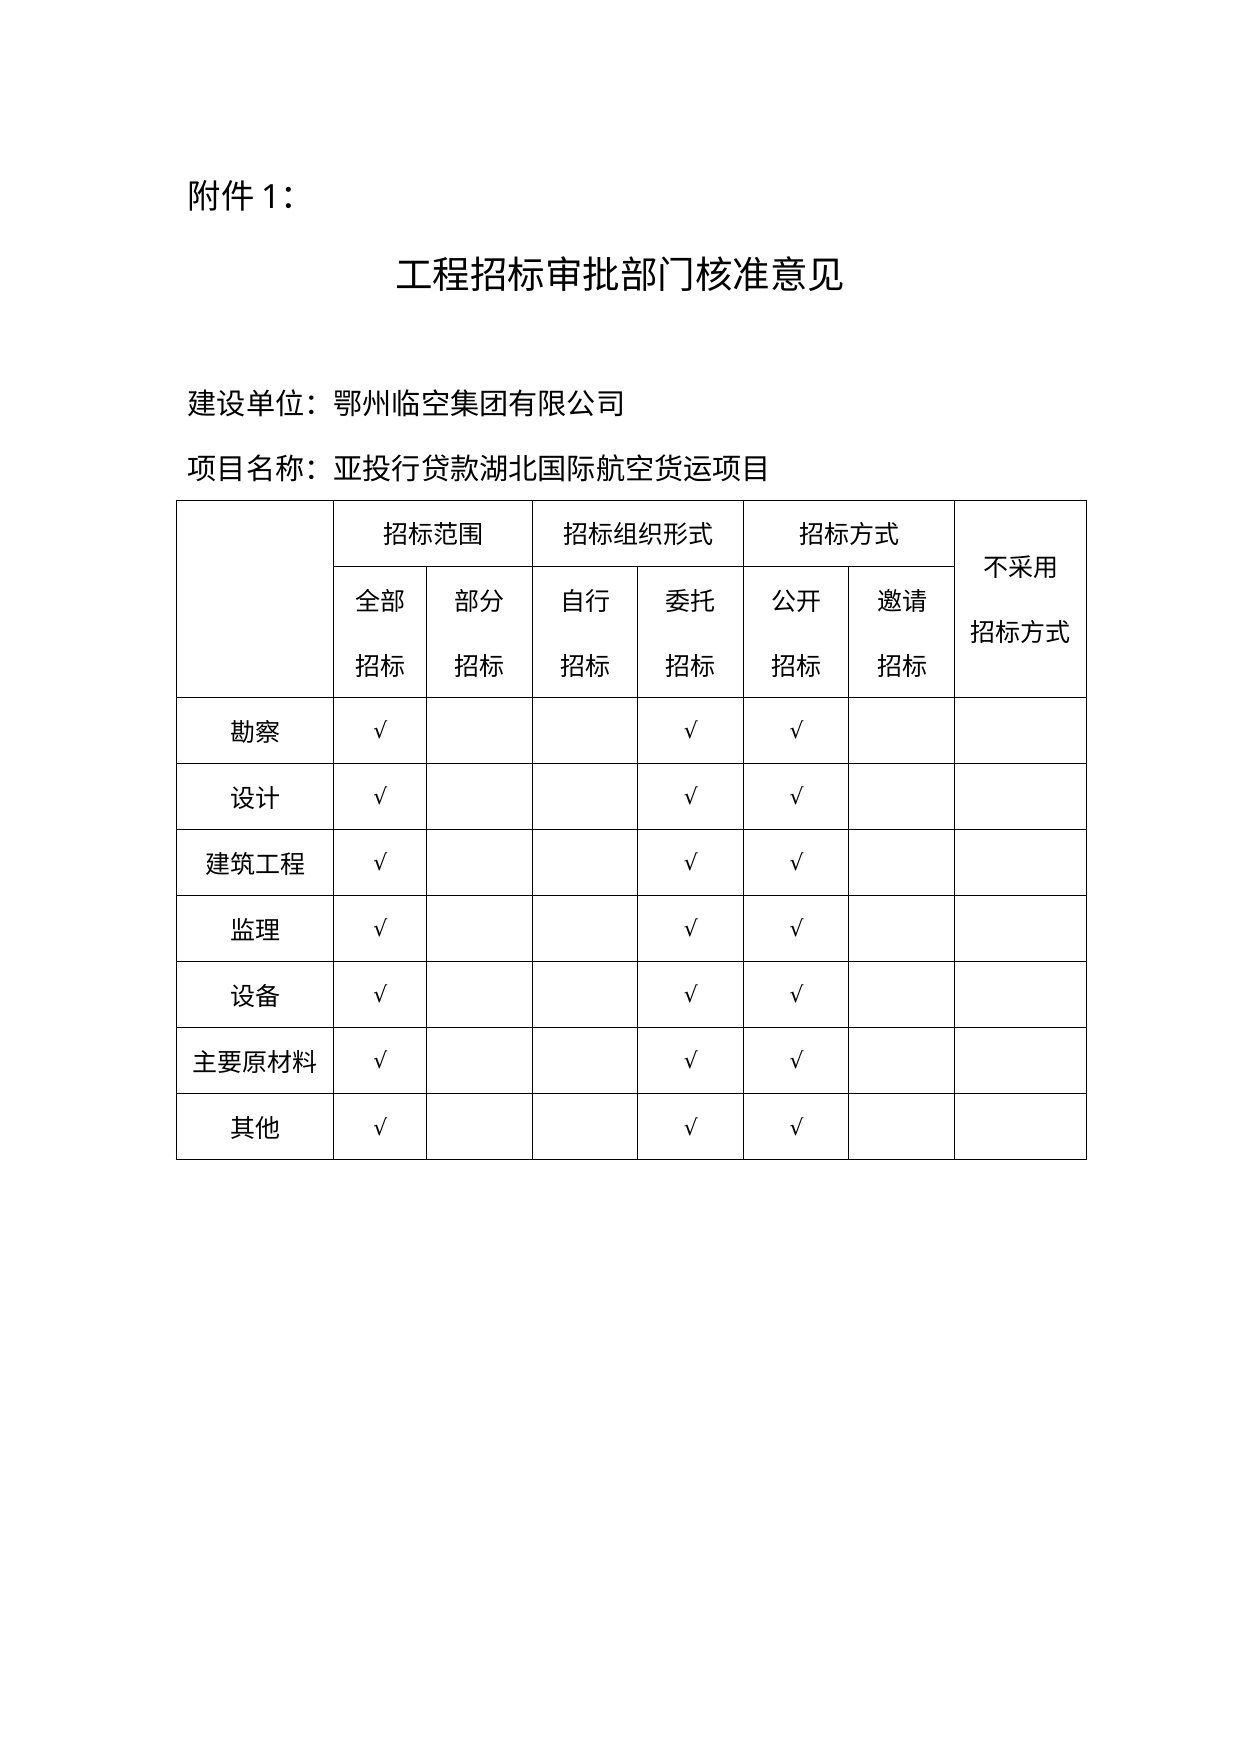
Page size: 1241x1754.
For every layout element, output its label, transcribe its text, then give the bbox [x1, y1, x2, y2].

table_cell 邀请 招标 [849, 567, 954, 697]
table_cell [533, 698, 637, 763]
table_cell [849, 830, 954, 895]
table_cell √ [638, 962, 743, 1027]
table_cell [955, 1094, 1086, 1159]
table_cell √ [744, 1094, 848, 1159]
table_cell [427, 830, 532, 895]
table_cell [533, 1028, 637, 1093]
table_cell [533, 962, 637, 1027]
table_cell [955, 764, 1086, 829]
table_cell [533, 830, 637, 895]
text 建设单位：鄂州临空集团有限公司 [187, 369, 1053, 434]
table_cell [955, 698, 1086, 763]
table_cell 监理 [177, 896, 333, 961]
table_cell √ [638, 698, 743, 763]
table_cell [849, 962, 954, 1027]
table_cell 全部 招标 [334, 567, 426, 697]
table_header [177, 501, 333, 697]
table_cell [427, 1028, 532, 1093]
table_cell √ [638, 764, 743, 829]
table_cell 其他 [177, 1094, 333, 1159]
table_cell [427, 962, 532, 1027]
table_cell [955, 1028, 1086, 1093]
table_cell [849, 896, 954, 961]
table_cell [955, 896, 1086, 961]
table_cell 设计 [177, 764, 333, 829]
table_header 招标组织形式 [533, 501, 743, 566]
table_cell [427, 764, 532, 829]
table_cell √ [334, 896, 426, 961]
table_cell √ [334, 764, 426, 829]
table_cell √ [638, 1094, 743, 1159]
table_cell 部分 招标 [427, 567, 532, 697]
table_cell [427, 896, 532, 961]
table_cell [955, 830, 1086, 895]
table_cell 设备 [177, 962, 333, 1027]
text 附件1： [187, 162, 1053, 227]
table_cell 主要原材料 [177, 1028, 333, 1093]
table_cell [427, 1094, 532, 1159]
table_cell √ [334, 1028, 426, 1093]
table_cell [427, 698, 532, 763]
table_cell √ [334, 1094, 426, 1159]
table_cell √ [638, 1028, 743, 1093]
table_header 不采用 招标方式 [955, 501, 1086, 697]
table_cell √ [334, 962, 426, 1027]
table_header 招标范围 [334, 501, 532, 566]
table_cell 勘察 [177, 698, 333, 763]
table_cell [849, 1094, 954, 1159]
table_cell [849, 698, 954, 763]
table_cell 自行 招标 [533, 567, 637, 697]
table_cell [849, 764, 954, 829]
text 工程招标审批部门核准意见 [187, 239, 1053, 304]
table_cell [533, 1094, 637, 1159]
table_cell [955, 962, 1086, 1027]
table_cell 建筑工程 [177, 830, 333, 895]
table_cell √ [744, 896, 848, 961]
table_cell √ [744, 962, 848, 1027]
table_cell √ [334, 830, 426, 895]
table_header 招标方式 [744, 501, 954, 566]
table_cell 公开 招标 [744, 567, 848, 697]
table_cell 委托 招标 [638, 567, 743, 697]
table_cell √ [638, 896, 743, 961]
table_cell √ [334, 698, 426, 763]
table_cell [533, 764, 637, 829]
table_cell √ [744, 830, 848, 895]
text 项目名称：亚投行贷款湖北国际航空货运项目 [187, 434, 1053, 499]
table_cell √ [744, 764, 848, 829]
table_cell √ [638, 830, 743, 895]
table_cell [533, 896, 637, 961]
table_cell √ [744, 698, 848, 763]
table_cell √ [744, 1028, 848, 1093]
table_cell [849, 1028, 954, 1093]
